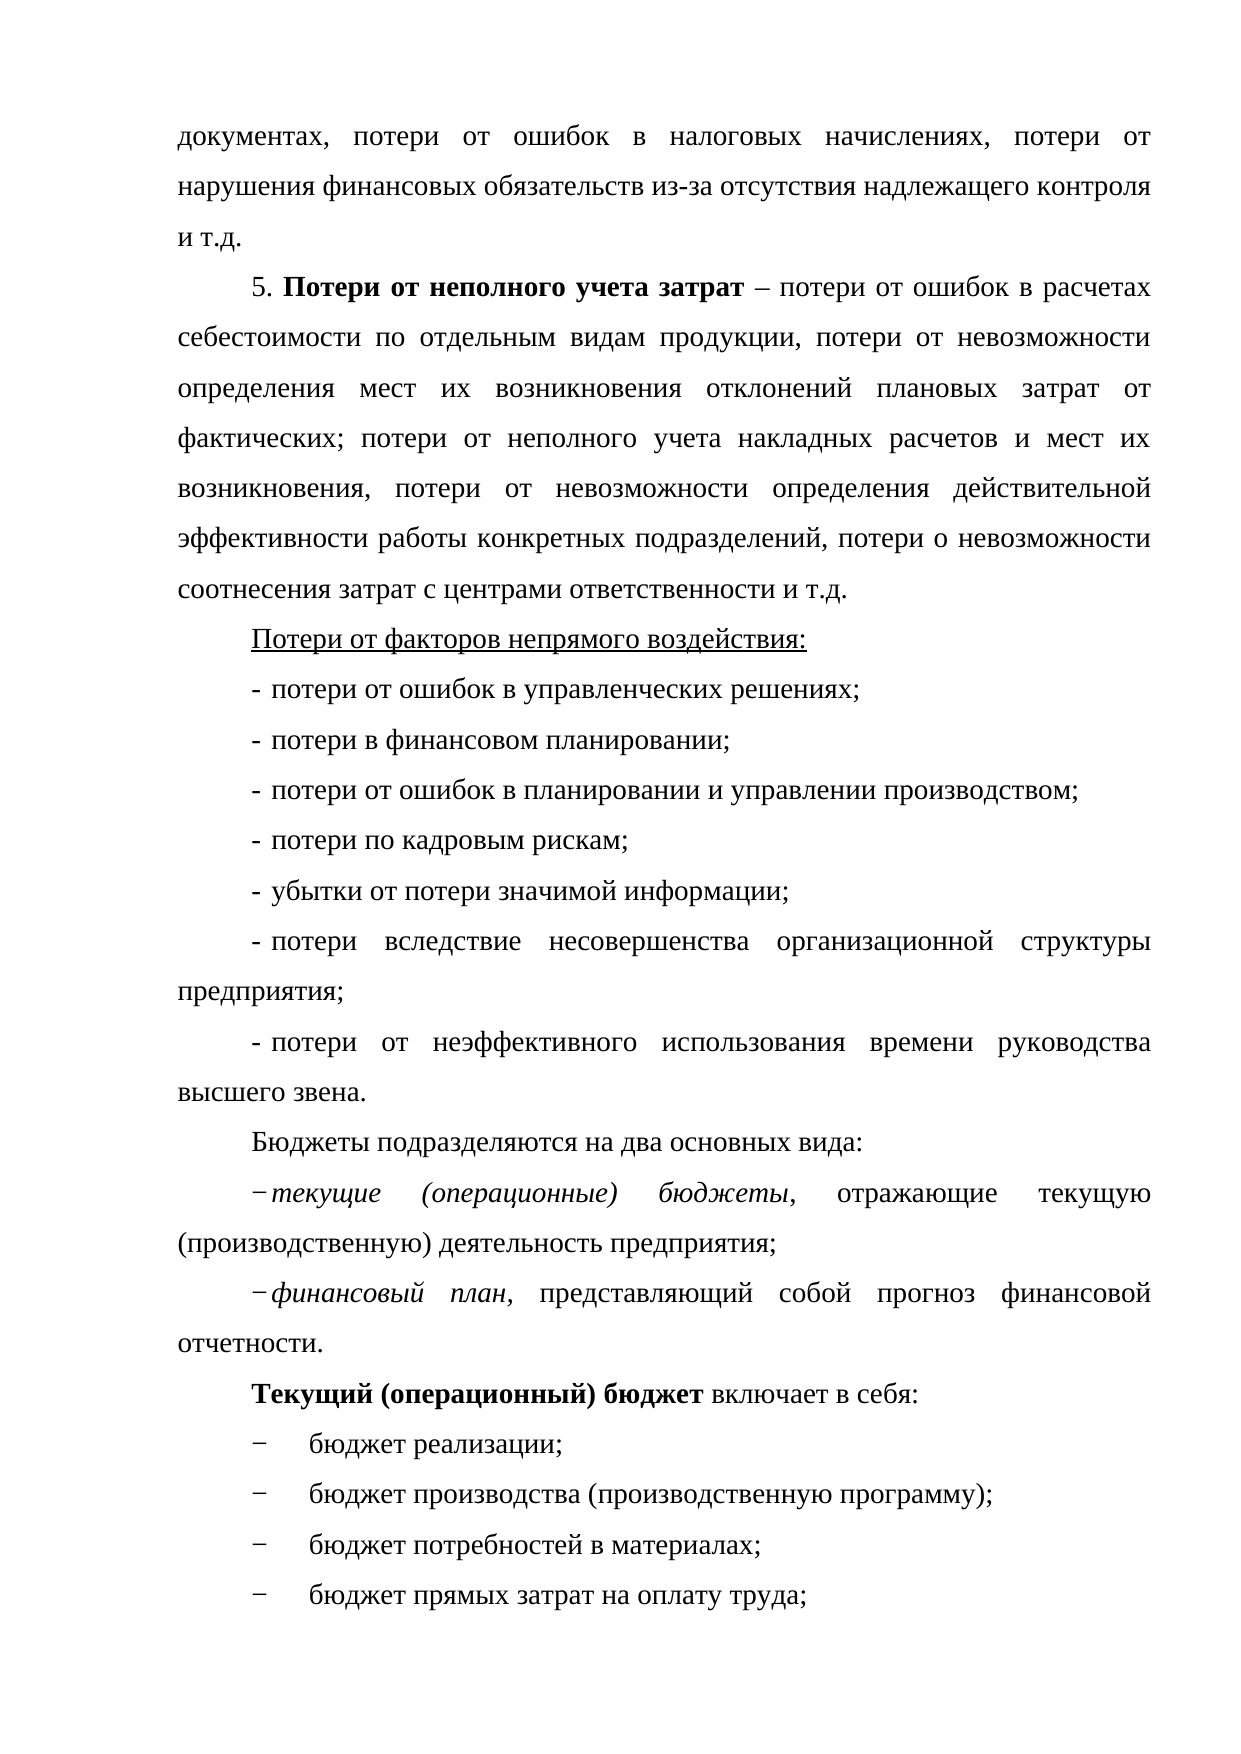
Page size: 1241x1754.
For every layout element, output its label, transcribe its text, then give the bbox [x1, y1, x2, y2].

list потери от неэффективного использования времени руководства высшего звена. [177, 1024, 1152, 1108]
list потери от ошибок в управленческих решениях; [177, 672, 1152, 705]
list потери от ошибок в планировании и управлении производством; [177, 772, 1152, 806]
text Бюджеты подразделяются на два основных вида: [177, 1124, 1152, 1158]
text 5. Потери от неполного учета затрат – потери от ошибок в расчетах себестоимости по отдельным видам продукции, потери от невозможности определения мест их возникновения отклонений плановых затрат от фактических; потери от неполного учета накладных расчетов и мест их возникновения, потери от невозможности определения действительной эффективности работы конкретных подразделений, потери о невозможности соотнесения затрат с центрами ответственности и т.д. [177, 269, 1152, 604]
list потери вследствие несовершенства организационной структуры предприятия; [177, 923, 1152, 1007]
list убытки от потери значимой информации; [177, 873, 1152, 906]
text бюджет производства (производственную программу); [177, 1477, 1152, 1510]
text бюджет реализации; [177, 1426, 1152, 1460]
text Текущий (операционный) бюджет включает в себя: [177, 1376, 1152, 1409]
text финансовый план, представляющий собой прогноз финансовой отчетности. [177, 1275, 1152, 1359]
text бюджет прямых затрат на оплату труда; [177, 1577, 1152, 1611]
list потери по кадровым рискам; [177, 822, 1152, 856]
list потери в финансовом планировании; [177, 722, 1152, 755]
text бюджет потребностей в материалах; [177, 1527, 1152, 1560]
text Потери от факторов непрямого воздействия: [177, 621, 1152, 655]
text текущие (операционные) бюджеты, отражающие текущую (производственную) деятельность предприятия; [177, 1175, 1152, 1258]
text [177, 118, 1152, 252]
